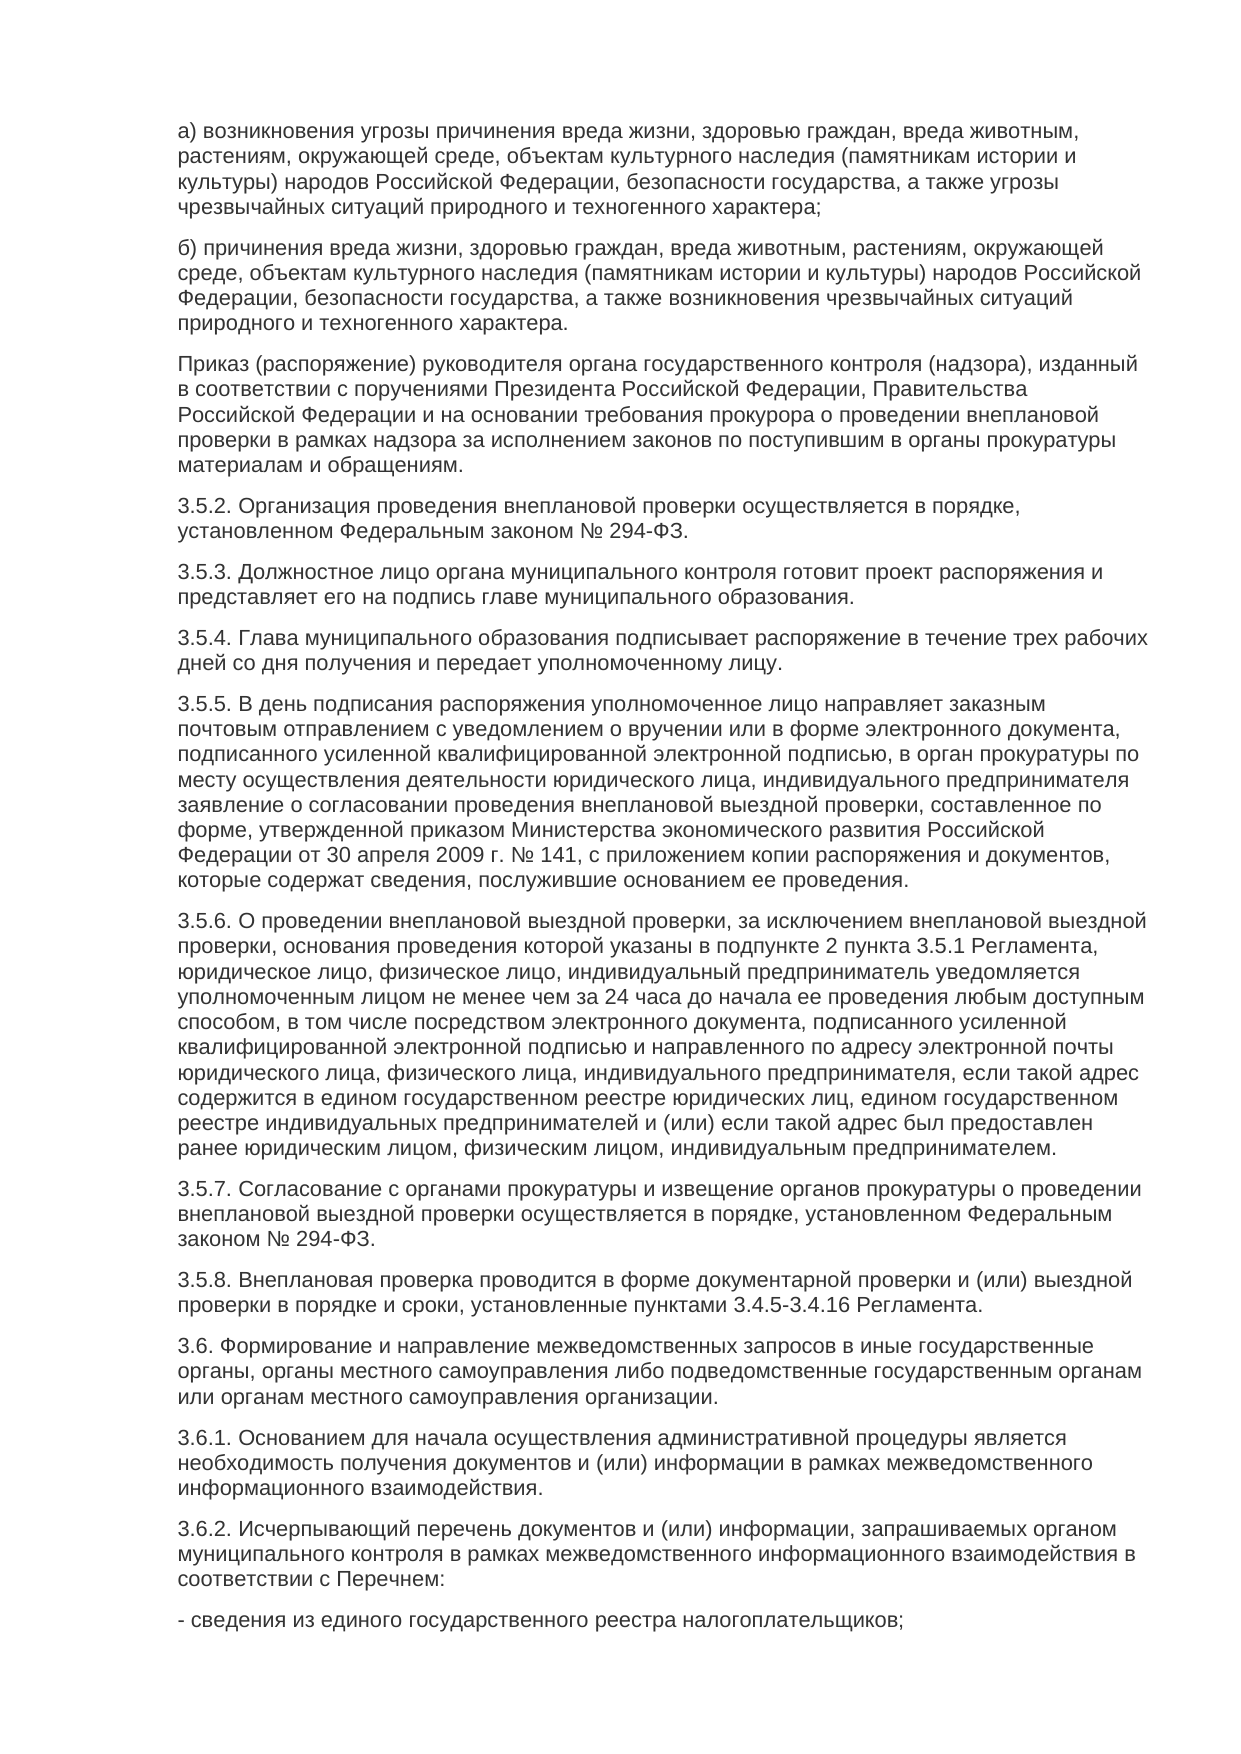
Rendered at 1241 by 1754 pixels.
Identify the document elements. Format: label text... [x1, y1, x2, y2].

text 3.5.7. Согласование с органами прокуратуры и извещение органов прокуратуры о проведении внеплановой выездной проверки осуществляется в порядке, установленном Федеральным законом № 294-ФЗ. [177, 1176, 1152, 1251]
text 3.6.2. Исчерпывающий перечень документов и (или) информации, запрашиваемых органом муниципального контроля в рамках межведомственного информационного взаимодействия в соответствии с Перечнем: [177, 1516, 1152, 1591]
text 3.5.8. Внеплановая проверка проводится в форме документарной проверки и (или) выездной проверки в порядке и сроки, установленные пунктами 3.4.5-3.4.16 Регламента. [177, 1267, 1152, 1317]
text 3.6.1. Основанием для начала осуществления административной процедуры является необходимость получения документов и (или) информации в рамках межведомственного информационного взаимодействия. [177, 1424, 1152, 1500]
text 3.5.3. Должностное лицо органа муниципального контроля готовит проект распоряжения и представляет его на подпись главе муниципального образования. [177, 559, 1152, 609]
text - сведения из единого государственного реестра налогоплательщиков; [177, 1607, 1152, 1632]
text Приказ (распоряжение) руководителя органа государственного контроля (надзора), изданный в соответствии с поручениями Президента Российской Федерации, Правительства Российской Федерации и на основании требования прокурора о проведении внеплановой проверки в рамках надзора за исполнением законов по поступившим в органы прокуратуры материалам и обращениям. [177, 351, 1152, 477]
text 3.5.2. Организация проведения внеплановой проверки осуществляется в порядке, установленном Федеральным законом № 294-ФЗ. [177, 493, 1152, 543]
text 3.5.6. О проведении внеплановой выездной проверки, за исключением внеплановой выездной проверки, основания проведения которой указаны в подпункте 2 пункта 3.5.1 Регламента, юридическое лицо, физическое лицо, индивидуальный предприниматель уведомляется уполномоченным лицом не менее чем за 24 часа до начала ее проведения любым доступным способом, в том числе посредством электронного документа, подписанного усиленной квалифицированной электронной подписью и направленного по адресу электронной почты юридического лица, физического лица, индивидуального предпринимателя, если такой адрес содержится в едином государственном реестре юридических лиц, едином государственном реестре индивидуальных предпринимателей и (или) если такой адрес был предоставлен ранее юридическим лицом, физическим лицом, индивидуальным предпринимателем. [177, 908, 1152, 1160]
text 3.5.4. Глава муниципального образования подписывает распоряжение в течение трех рабочих дней со дня получения и передает уполномоченному лицу. [177, 625, 1152, 675]
text 3.5.5. В день подписания распоряжения уполномоченное лицо направляет заказным почтовым отправлением с уведомлением о вручении или в форме электронного документа, подписанного усиленной квалифицированной электронной подписью, в орган прокуратуры по месту осуществления деятельности юридического лица, индивидуального предпринимателя заявление о согласовании проведения внеплановой выездной проверки, составленное по форме, утвержденной приказом Министерства экономического развития Российской Федерации от 30 апреля 2009 г. № 141, с приложением копии распоряжения и документов, которые содержат сведения, послужившие основанием ее проведения. [177, 691, 1152, 892]
text б) причинения вреда жизни, здоровью граждан, вреда животным, растениям, окружающей среде, объектам культурного наследия (памятникам истории и культуры) народов Российской Федерации, безопасности государства, а также возникновения чрезвычайных ситуаций природного и техногенного характера. [177, 234, 1152, 335]
text а) возникновения угрозы причинения вреда жизни, здоровью граждан, вреда животным, растениям, окружающей среде, объектам культурного наследия (памятникам истории и культуры) народов Российской Федерации, безопасности государства, а также угрозы чрезвычайных ситуаций природного и техногенного характера; [177, 118, 1152, 219]
text 3.6. Формирование и направление межведомственных запросов в иные государственные органы, органы местного самоуправления либо подведомственные государственным органам или органам местного самоуправления организации. [177, 1333, 1152, 1409]
